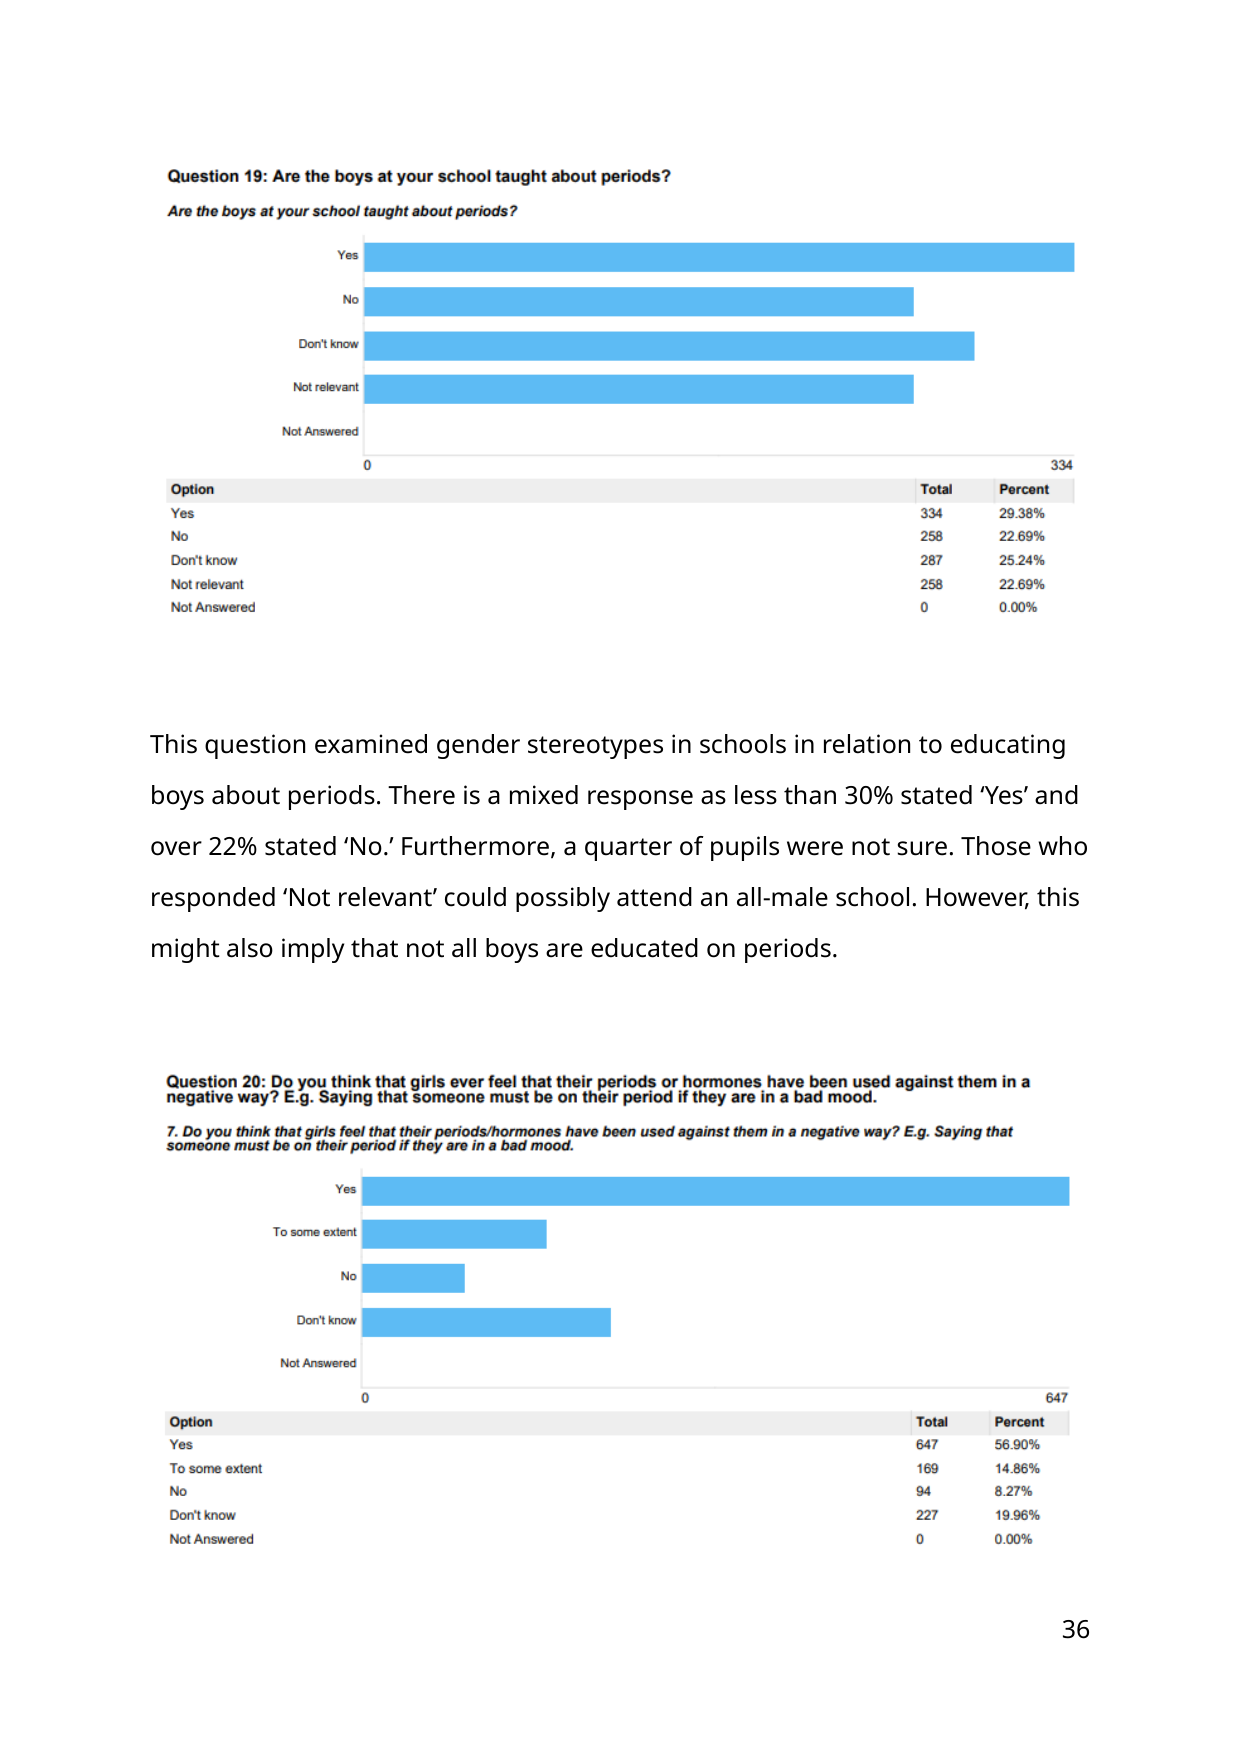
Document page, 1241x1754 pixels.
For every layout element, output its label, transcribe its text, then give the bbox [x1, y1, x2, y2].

text This question examined gender stereotypes in schools in relation to educating boys about periods. There is a mixed response as less than 30% stated ‘Yes’ and over 22% stated ‘No.’ Furthermore, a quarter of pupils were not sure. Those who responded ‘Not relevant’ could possibly attend an all-male school. However, this might also imply that not all boys are educated on periods. [150, 727, 1090, 965]
picture [150, 1066, 1091, 1554]
picture [150, 150, 1091, 626]
